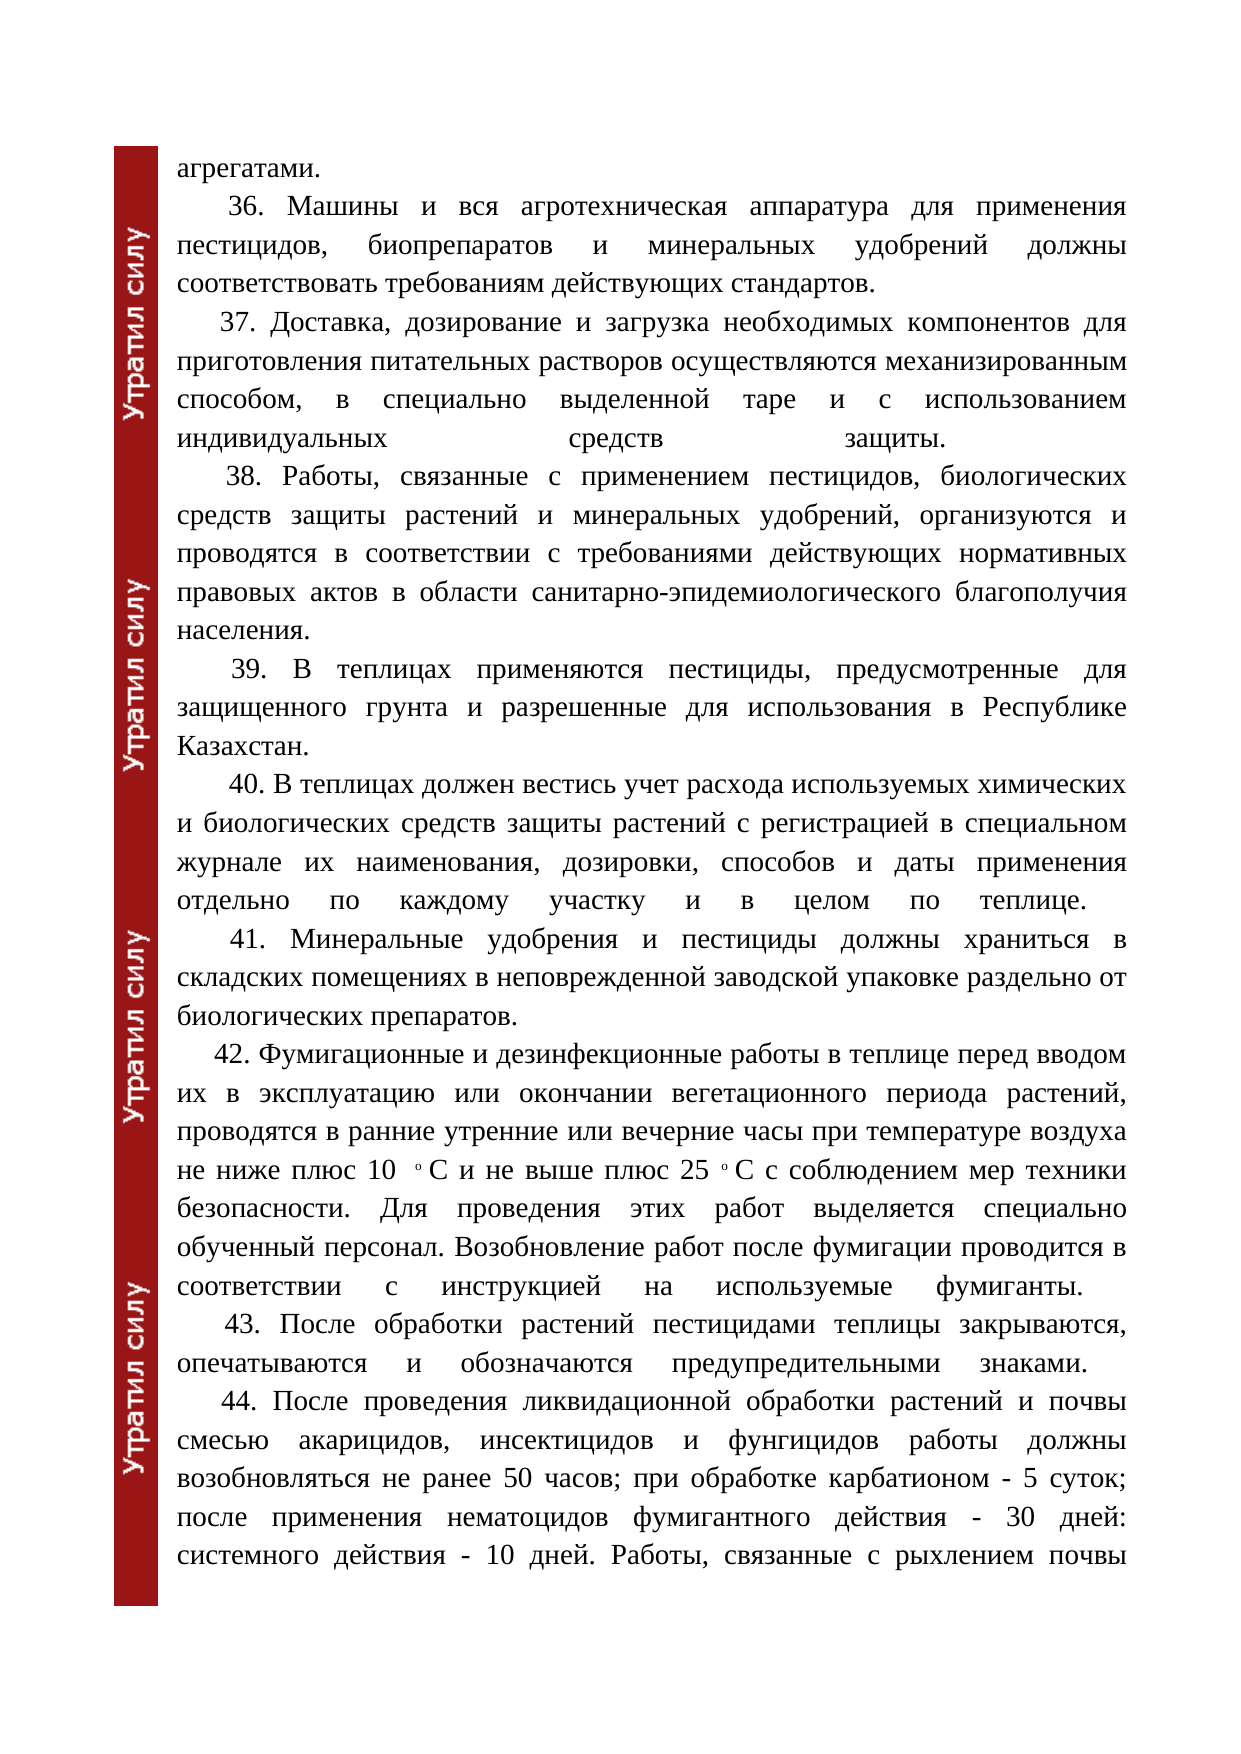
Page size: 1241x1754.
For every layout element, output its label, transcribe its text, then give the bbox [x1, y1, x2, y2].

text 37. Доставка, дозирование и загрузка необходимых компонентов для приготовления питательных растворов осуществляются механизированным способом, в специально выделенной таре и с использованием индивидуальных средств защиты. 38. Работы, связанные с применением пестицидов, биологических средств защиты растений и минеральных удобрений, организуются и проводятся в соответствии с требованиями действующих нормативных правовых актов в области санитарно-эпидемиологического благополучия населения. 39. В теплицах применяются пестициды, предусмотренные для защищенного грунта и разрешенные для использования в Республике Казахстан. [112, 304, 1128, 762]
text 40. В теплицах должен вестись учет расхода используемых химических и биологических средств защиты растений с регистрацией в специальном журнале их наименования, дозировки, способов и даты применения отдельно по каждому участку и в целом по теплице. 41. Минеральные удобрения и пестициды должны храниться в складских помещениях в неповрежденной заводской упаковке раздельно от биологических препаратов. [112, 767, 1128, 1031]
picture [114, 762, 158, 767]
picture [114, 146, 158, 150]
picture [114, 299, 158, 304]
picture [114, 1031, 158, 1036]
picture [114, 1571, 158, 1606]
